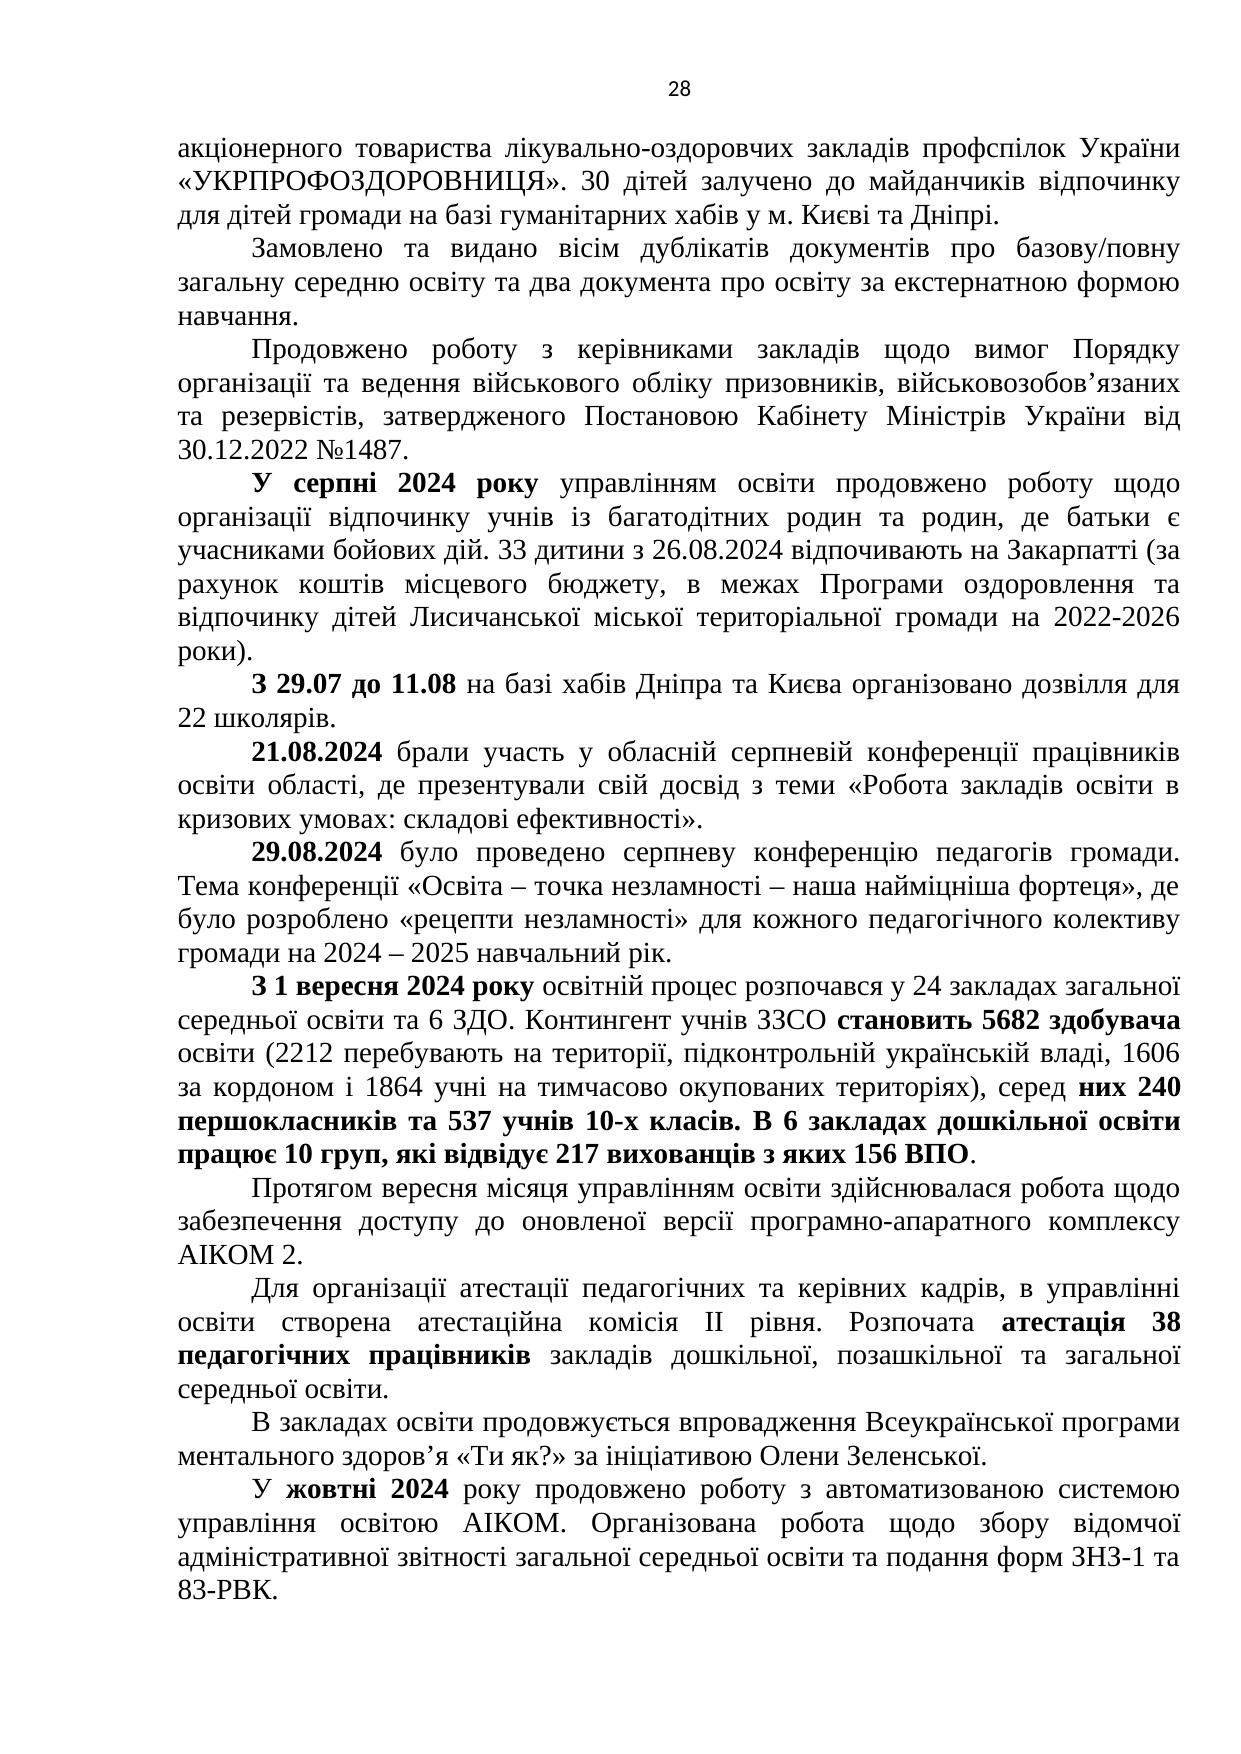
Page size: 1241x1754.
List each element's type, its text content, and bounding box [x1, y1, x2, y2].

text Для організації атестації педагогічних та керівних кадрів, в управлінні освіти створена атестаційна комісія ІІ рівня. Розпочата атестація 38 педагогічних працівників закладів дошкільної, позашкільної та загальної середньої освіти. [177, 1270, 1181, 1404]
text Протягом вересня місяця управлінням освіти здійснювалася робота щодо забезпечення доступу до оновленої версії програмно-апаратного комплексу АІКОМ 2. [177, 1170, 1181, 1270]
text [177, 130, 1181, 231]
text Продовжено роботу з керівниками закладів щодо вимог Порядку організації та ведення військового обліку призовників, військовозобов’язаних та резервістів, затвердженого Постановою Кабінету Міністрів України від 30.12.2022 №1487. [177, 331, 1181, 465]
text З 1 вересня 2024 року освітній процес розпочався у 24 закладах загальної середньої освіти та 6 ЗДО. Контингент учнів ЗЗСО становить 5682 здобувача освіти (2212 перебувають на території, підконтрольній українській владі, 1606 за кордоном і 1864 учні на тимчасово окупованих територіях), серед них 240 першокласників та 537 учнів 10-х класів. В 6 закладах дошкільної освіти працює 10 груп, які відвідує 217 вихованців з яких 156 ВПО. [177, 968, 1181, 1170]
text У жовтні 2024 року продовжено роботу з автоматизованою системою управління освітою АІКОМ. Організована робота щодо збору відомчої адміністративної звітності загальної середньої освіти та подання форм ЗНЗ-1 та 83-РВК. [177, 1472, 1181, 1606]
text В закладах освіти продовжується впровадження Всеукраїнської програми ментального здоров’я «Ти як?» за ініціативою Олени Зеленської. [177, 1404, 1181, 1472]
text З 29.07 до 11.08 на базі хабів Дніпра та Києва організовано дозвілля для 22 школярів. [177, 667, 1181, 734]
text 21.08.2024 брали участь у обласній серпневій конференції працівників освіти області, де презентували свій досвід з теми «Робота закладів освіти в кризових умовах: складові ефективності». [177, 734, 1181, 834]
text 29.08.2024 було проведено серпневу конференцію педагогів громади. Тема конференції «Освіта – точка незламності – наша найміцніша фортеця», де було розроблено «рецепти незламності» для кожного педагогічного колективу громади на 2024 – 2025 навчальний рік. [177, 834, 1181, 968]
text У серпні 2024 року управлінням освіти продовжено роботу щодо організації відпочинку учнів із багатодітних родин та родин, де батьки є учасниками бойових дій. 33 дитини з 26.08.2024 відпочивають на Закарпатті (за рахунок коштів місцевого бюджету, в межах Програми оздоровлення та відпочинку дітей Лисичанської міської територіальної громади на 2022-2026 роки). [177, 465, 1181, 667]
text Замовлено та видано вісім дублікатів документів про базову/повну загальну середню освіту та два документа про освіту за екстернатною формою навчання. [177, 231, 1181, 331]
